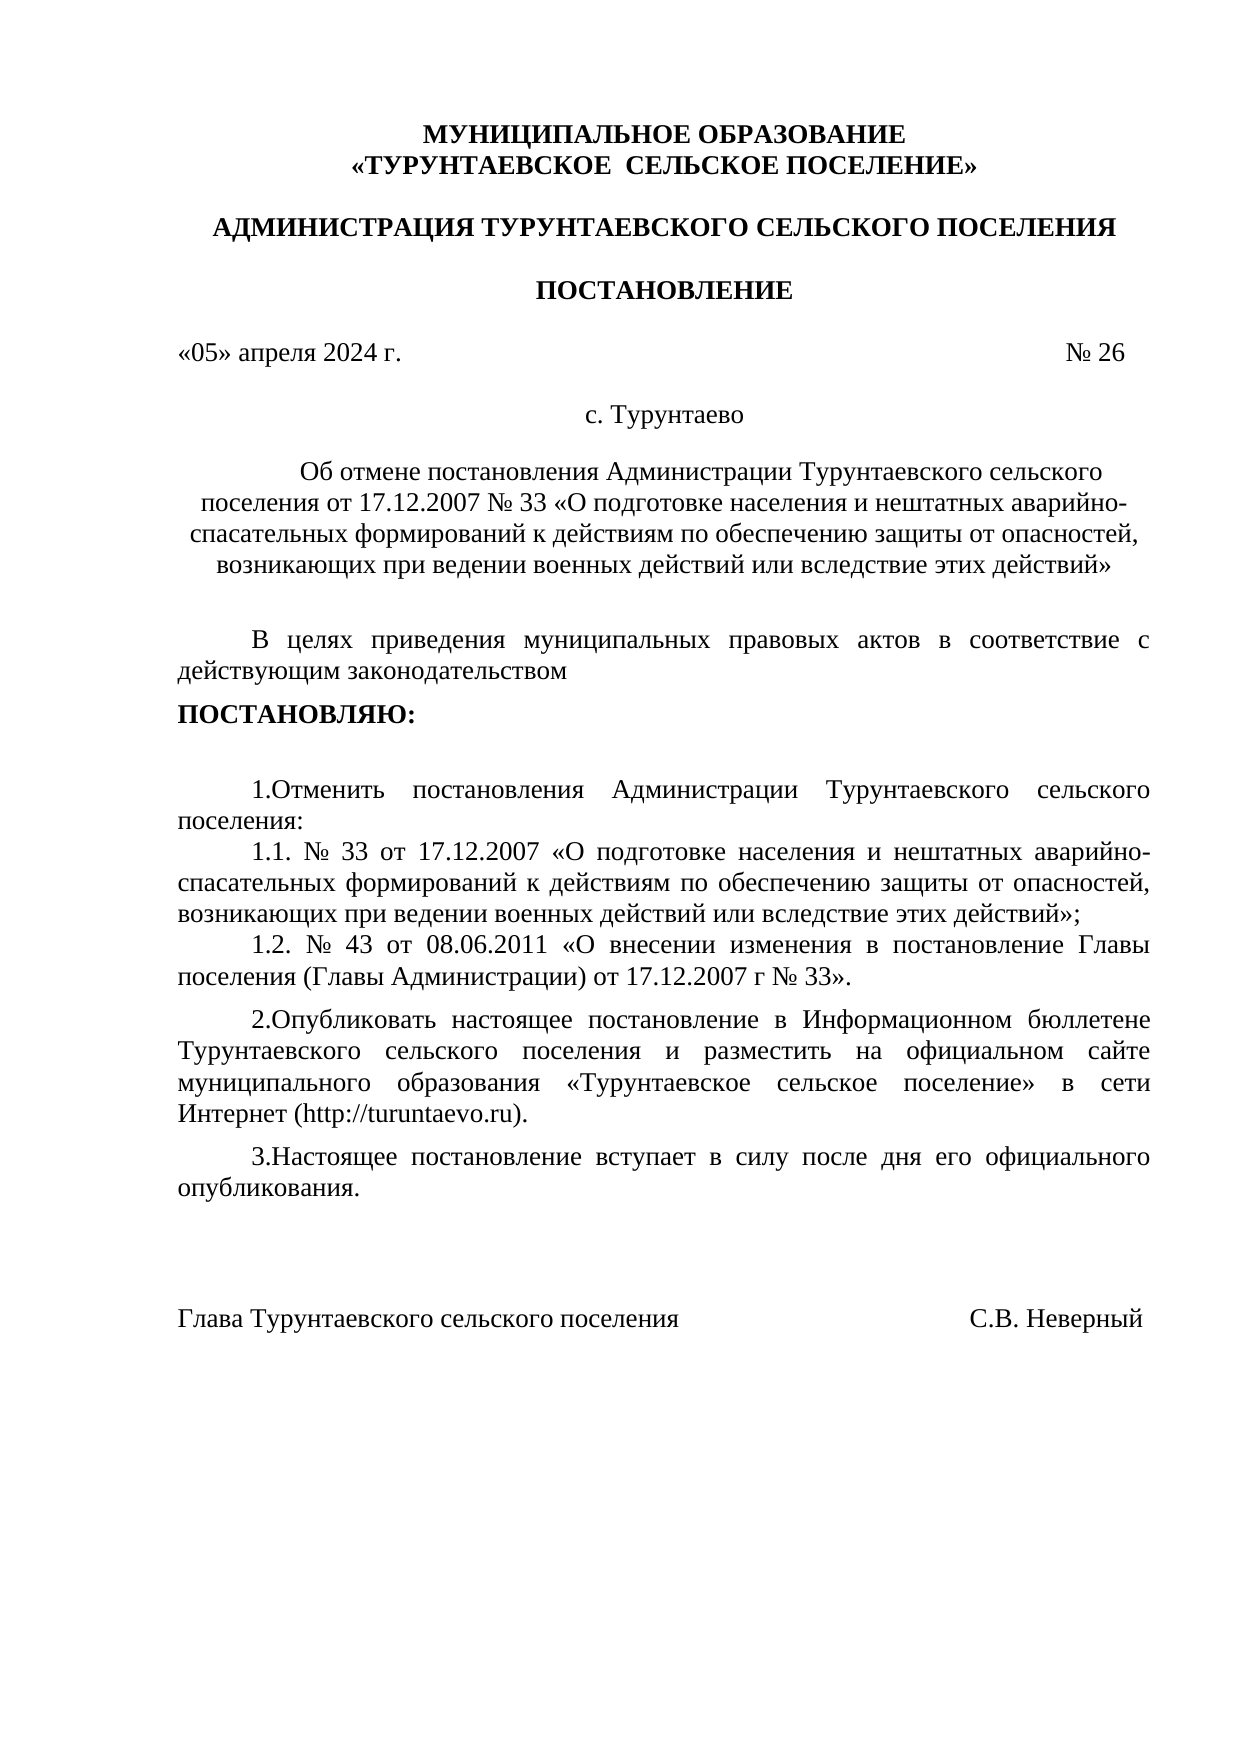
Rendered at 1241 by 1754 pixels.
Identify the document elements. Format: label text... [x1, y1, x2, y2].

text 2.Опубликовать настоящее постановление в Информационном бюллетене Турунтаевского сельского поселения и разместить на официальном сайте муниципального образования «Турунтаевское сельское поселение» в сети Интернет (http://turuntaevo.ru). [177, 1003, 1152, 1128]
text Глава Турунтаевского сельского поселения С.В. Неверный [177, 1302, 1152, 1334]
text «05» апреля 2024 г. № 26 [177, 336, 1152, 367]
text 1.2. № 43 от 08.06.2011 «О внесении изменения в постановление Главы поселения (Главы Администрации) от 17.12.2007 г № 33». [177, 928, 1152, 991]
text МУНИЦИПАЛЬНОЕ ОБРАЗОВАНИЕ «ТУРУНТАЕВСКОЕ СЕЛЬСКОЕ ПОСЕЛЕНИЕ» [177, 118, 1152, 180]
text Об отмене постановления Администрации Турунтаевского сельского поселения от 17.12.2007 № 33 «О подготовке населения и нештатных аварийно-спасательных формирований к действиям по обеспечению защиты от опасностей, возникающих при ведении военных действий или вследствие этих действий» [177, 455, 1152, 579]
text 1.1. № 33 от 17.12.2007 «О подготовке населения и нештатных аварийно-спасательных формирований к действиям по обеспечению защиты от опасностей, возникающих при ведении военных действий или вследствие этих действий»; [177, 835, 1152, 928]
text ПОСТАНОВЛЕНИЕ [177, 274, 1152, 305]
text В целях приведения муниципальных правовых актов в соответствие с действующим законодательством [177, 623, 1152, 686]
text ПОСТАНОВЛЯЮ: [177, 698, 1152, 729]
text 3.Настоящее постановление вступает в силу после дня его официального опубликования. [177, 1140, 1152, 1203]
text с. Турунтаево [177, 398, 1152, 429]
text 1.Отменить постановления Администрации Турунтаевского сельского поселения: [177, 773, 1152, 835]
text АДМИНИСТРАЦИЯ ТУРУНТАЕВСКОГО СЕЛЬСКОГО ПОСЕЛЕНИЯ [177, 212, 1152, 243]
